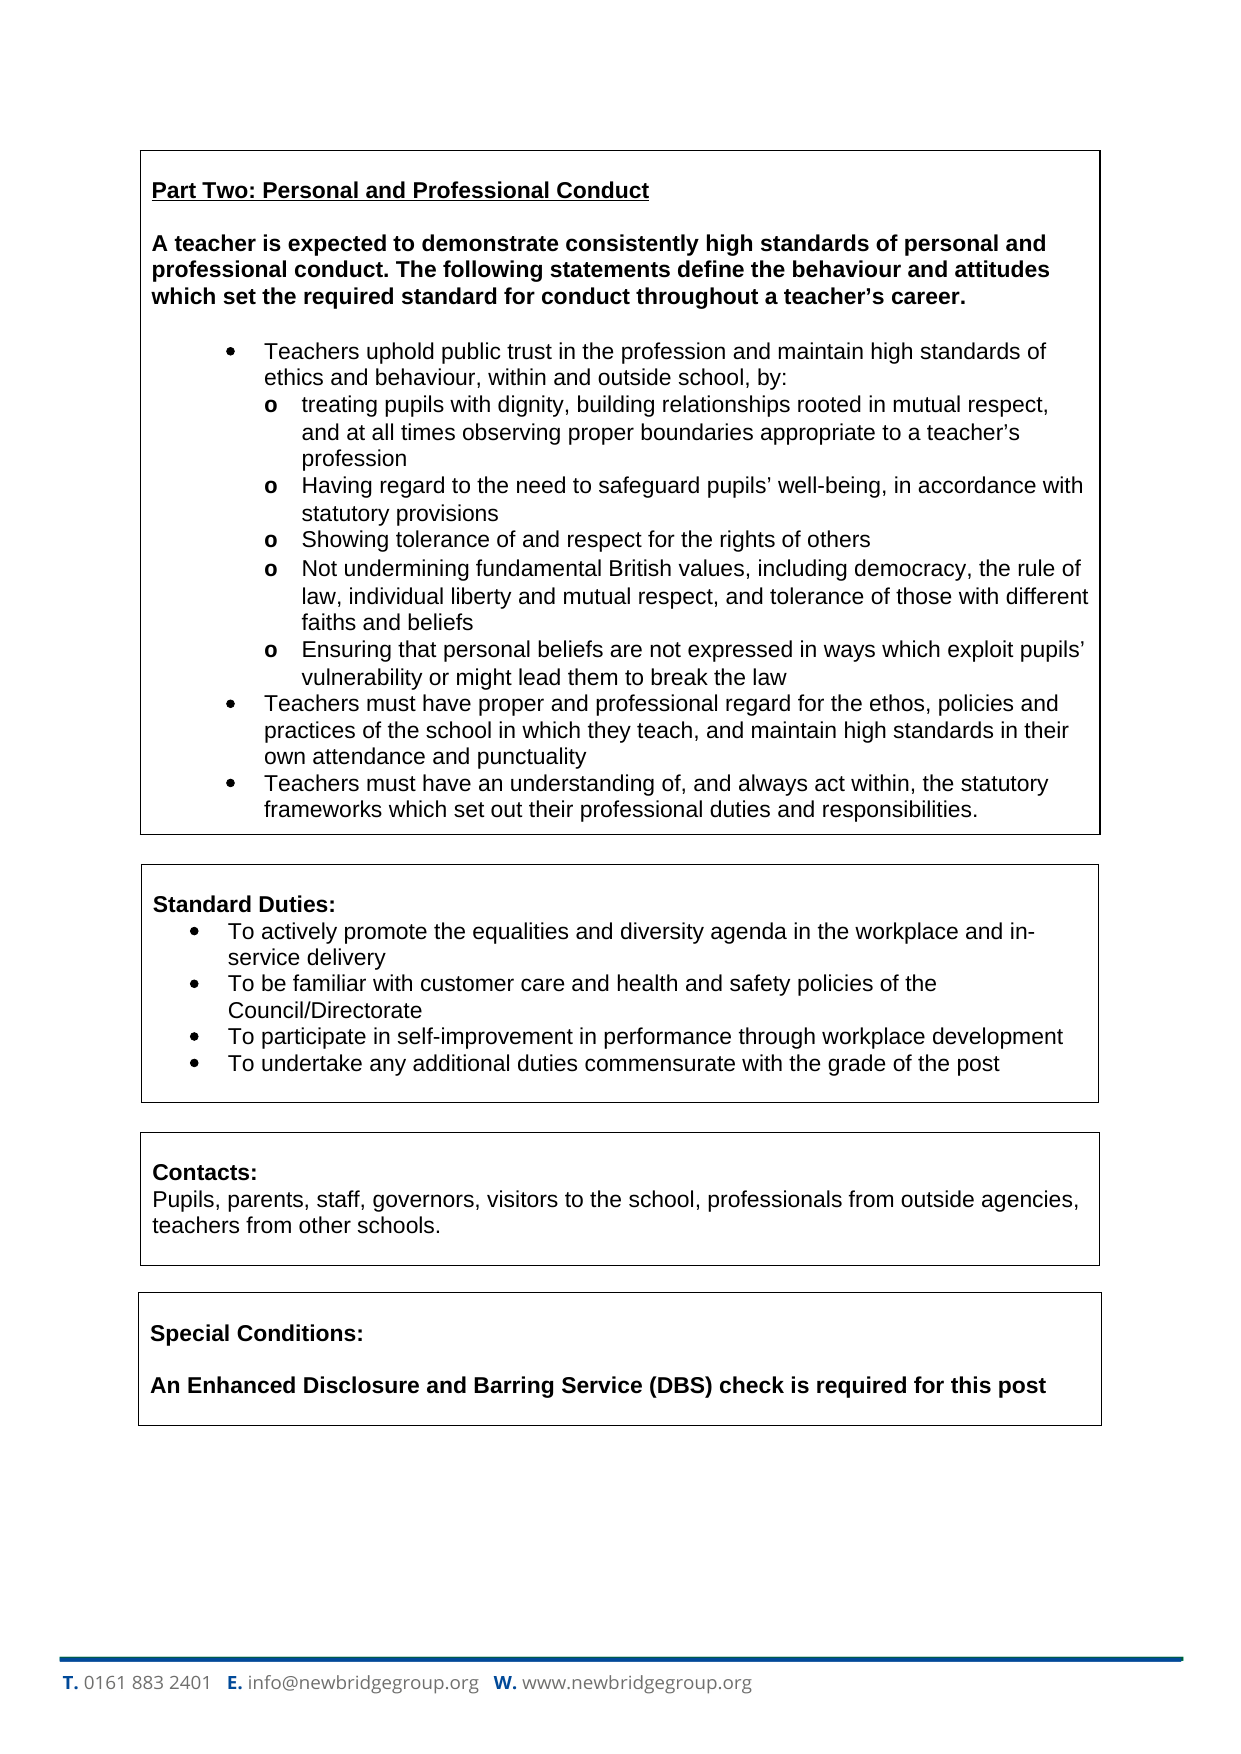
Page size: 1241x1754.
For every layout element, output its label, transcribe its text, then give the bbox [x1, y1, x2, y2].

table_header Standard Duties: To actively promote the equalities and diversity agenda in the workplace and in-service delivery To be familiar with customer care and health and safety policies of the Council/Directorate To participate in self-improvement in performance through workplace development To undertake any additional duties commensurate with the grade of the post [142, 865, 1098, 1102]
picture [0, 1656, 1238, 1750]
table_header Contacts: Pupils, parents, staff, governors, visitors to the school, professionals from outside agencies, teachers from other schools. [141, 1133, 1099, 1265]
table_header Part Two: Personal and Professional Conduct A teacher is expected to demonstrate consistently high standards of personal and professional conduct. The following statements define the behaviour and attitudes which set the required standard for conduct throughout a teacher’s career. Teachers uphold public trust in the profession and maintain high standards of ethics and behaviour, within and outside school, by: treating pupils with dignity, building relationships rooted in mutual respect, and at all times observing proper boundaries appropriate to a teacher’s profession Having regard to the need to safeguard pupils’ well-being, in accordance with statutory provisions Showing tolerance of and respect for the rights of others Not undermining fundamental British values, including democracy, the rule of law, individual liberty and mutual respect, and tolerance of those with different faiths and beliefs Ensuring that personal beliefs are not expressed in ways which exploit pupils’ vulnerability or might lead them to break the law Teachers must have proper and professional regard for the ethos, policies and practices of the school in which they teach, and maintain high standards in their own attendance and punctuality Teachers must have an understanding of, and always act within, the statutory frameworks which set out their professional duties and responsibilities. [141, 151, 1099, 834]
table_header Special Conditions: An Enhanced Disclosure and Barring Service (DBS) check is required for this post [139, 1293, 1101, 1425]
